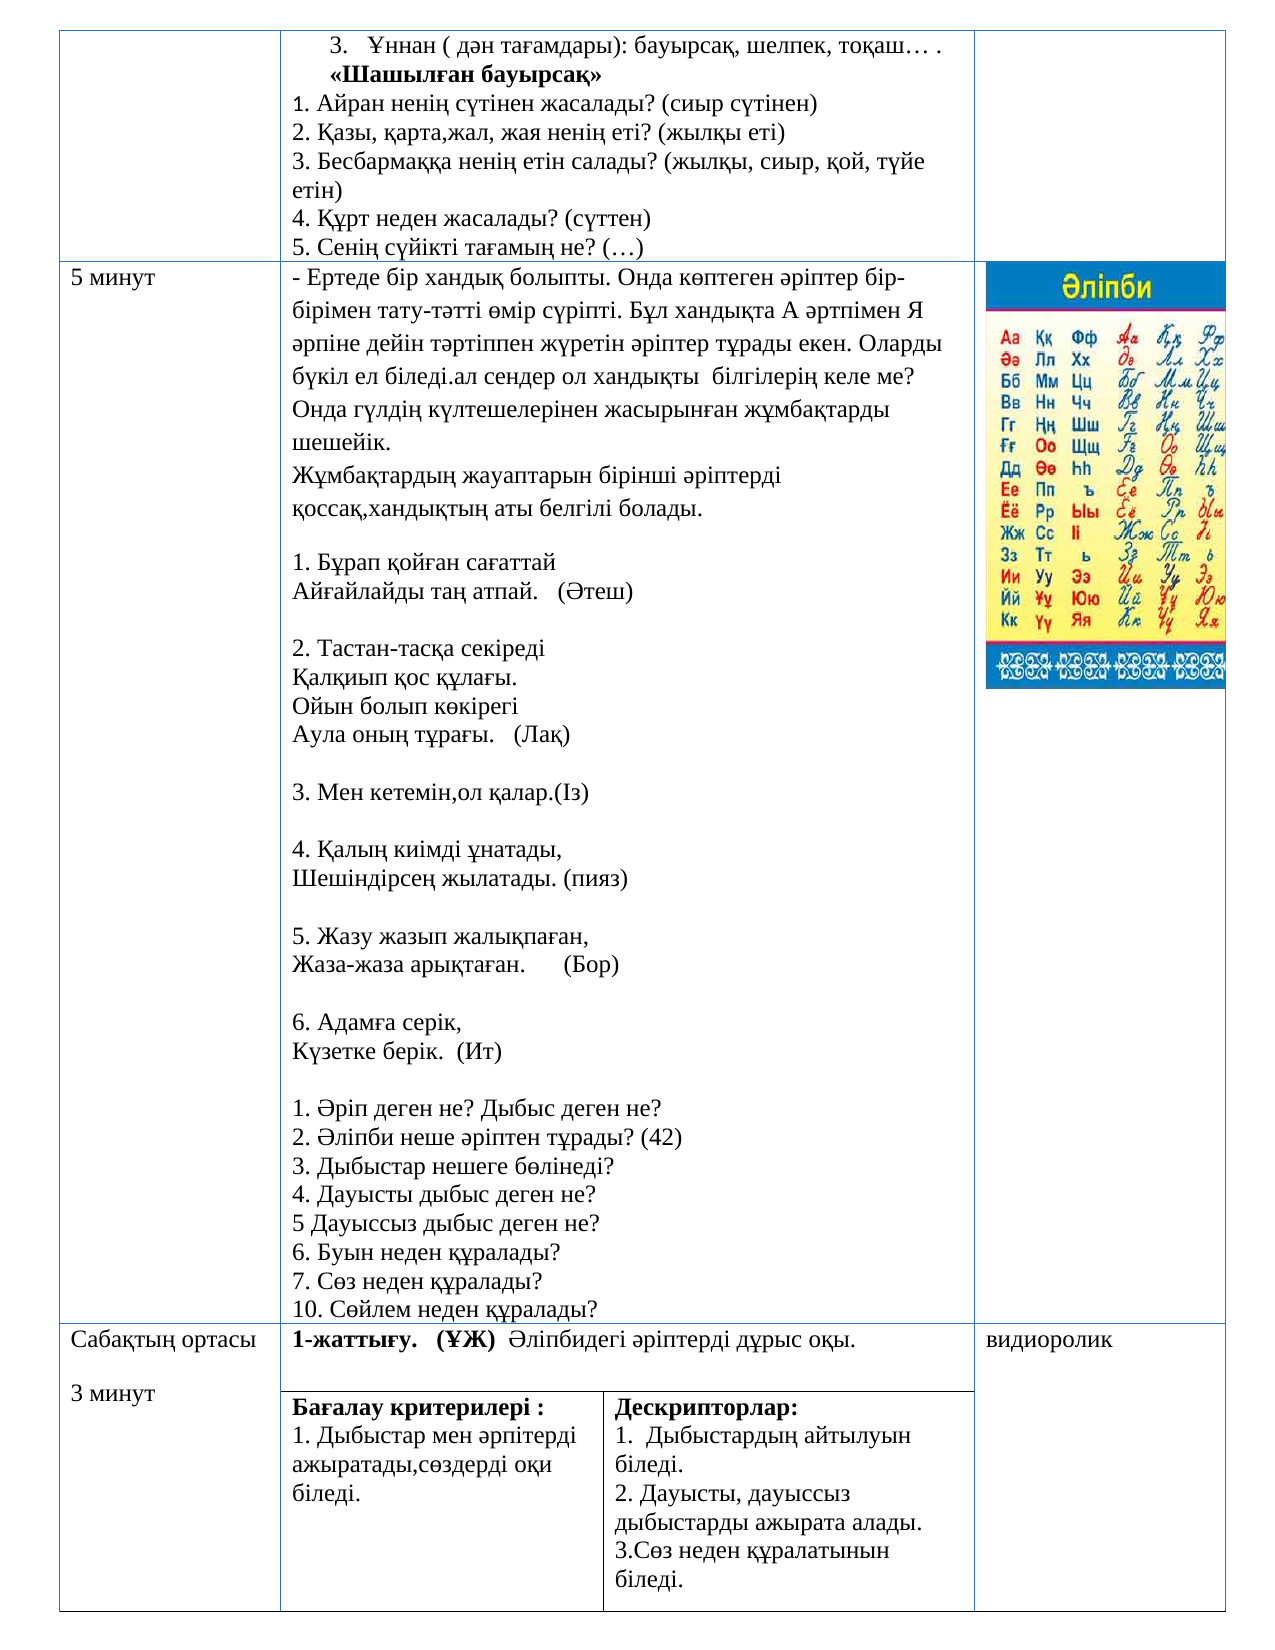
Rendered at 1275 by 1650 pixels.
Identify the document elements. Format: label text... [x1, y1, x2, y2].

table_cell [975, 262, 1225, 1323]
table_cell Сабақтың ортасы 3 минут [60, 1324, 280, 1611]
table_cell - Ертеде бір хандық болыпты. Онда көптеген әріптер бір-бірімен тату-тәтті өмір сүріпті. Бұл хандықта А әртпімен Я әрпіне дейін тәртіппен жүретін әріптер тұрады екен. Оларды бүкіл ел біледі.ал сендер ол хандықты білгілерің келе ме? Онда гүлдің күлтешелерінен жасырынған жұмбақтарды шешейік. Жұмбақтардың жауаптарын бірінші әріптерді қоссақ,хандықтың аты белгілі болады. 1. Бұрап қойған сағаттай Айғайлайды таң атпай. (Әтеш) 2. Тастан-тасқа секіреді Қалқиып қос құлағы. Ойын болып көкірегі Аула оның тұрағы. (Лақ) 3. Мен кетемін,ол қалар.(Із) 4. Қалың киімді ұнатады, Шешіндірсең жылатады. (пияз) 5. Жазу жазып жалықпаған, Жаза-жаза арықтаған. (Бор) 6. Адамға серік, Күзетке берік. (Ит) 1. Әріп деген не? Дыбыс деген не? 2. Әліпби неше әріптен тұрады? (42) 3. Дыбыстар нешеге бөлінеді? 4. Дауысты дыбыс деген не? 5 Дауыссыз дыбыс деген не? 6. Буын неден құралады? 7. Сөз неден құралады? 10. Сөйлем неден құралады? [281, 262, 974, 1323]
table_cell 1-жаттығу. (ҰЖ) Әліпбидегі әріптерді дұрыс оқы. [281, 1324, 974, 1391]
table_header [975, 31, 1225, 261]
table_cell 5 минут [60, 262, 280, 1323]
table_cell Бағалау критерилері : 1. Дыбыстар мен әрпітерді ажыратады,сөздерді оқи біледі. [281, 1392, 603, 1611]
picture [985, 262, 1226, 689]
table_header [60, 31, 280, 261]
table_cell Дескрипторлар: 1. Дыбыстардың айтылуын біледі. 2. Дауысты, дауыссыз дыбыстарды ажырата алады. 3.Сөз неден құралатынын біледі. [604, 1392, 974, 1611]
table_cell видиоролик [975, 1324, 1225, 1611]
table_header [281, 31, 974, 261]
